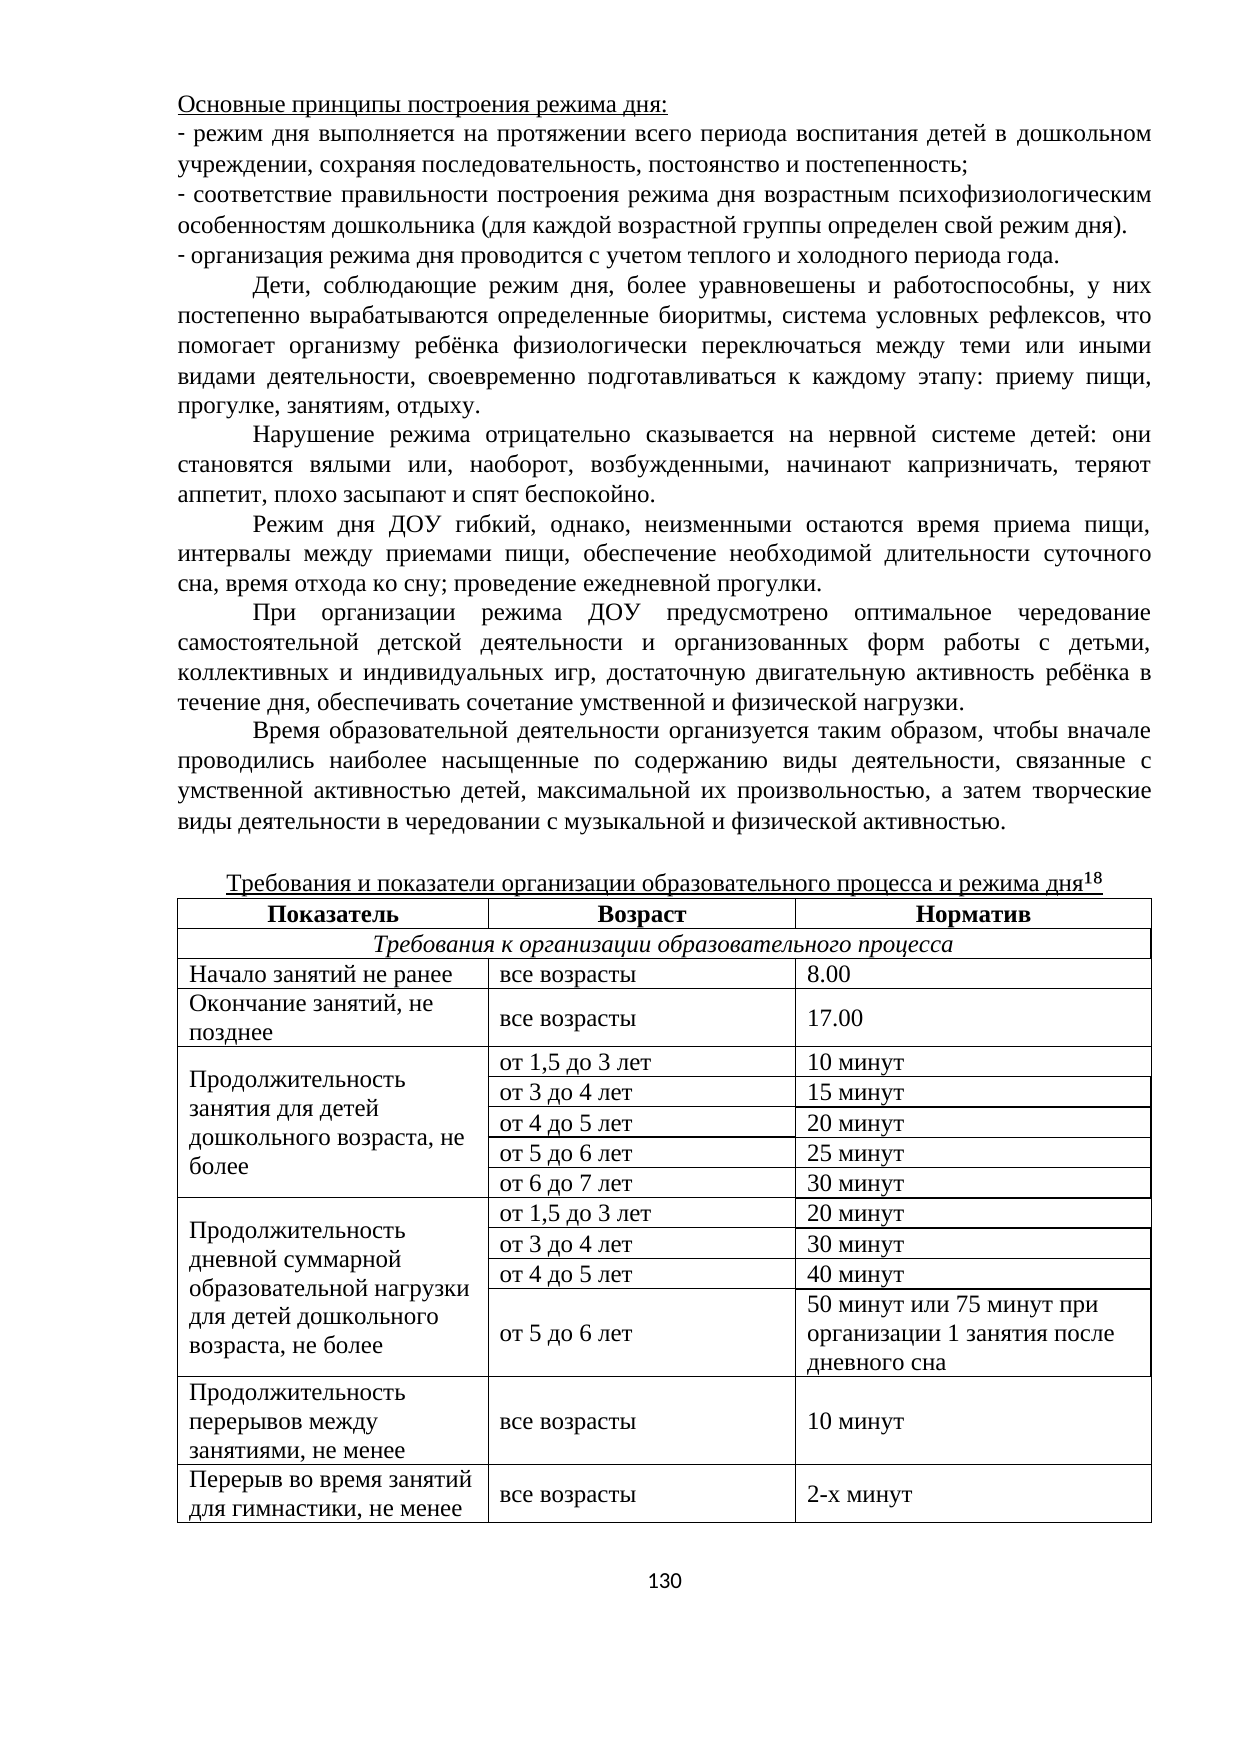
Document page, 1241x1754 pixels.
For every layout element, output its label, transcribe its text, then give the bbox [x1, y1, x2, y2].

text Дети, соблюдающие режим дня, более уравновешены и работоспособны, у них постепенно вырабатываются определенные биоритмы, система условных рефлексов, что помогает организму ребёнка физиологически переключаться между теми или иными видами деятельности, своевременно подготавливаться к каждому этапу: приему пищи, прогулке, занятиям, отдыху. [177, 270, 1152, 419]
table_cell от 1,5 до 3 лет [489, 1198, 795, 1227]
table_cell 20 минут [796, 1199, 1151, 1227]
text Основные принципы построения режима дня: [177, 89, 1152, 117]
table_cell от 4 до 5 лет [489, 1107, 795, 1136]
table_cell от 5 до 6 лет [489, 1138, 795, 1167]
text - организация режима дня проводится с учетом теплого и холодного периода года. [177, 239, 1152, 270]
text Время образовательной деятельности организуется таким образом, чтобы вначале проводились наиболее насыщенные по содержанию виды деятельности, связанные с умственной активностью детей, максимальной их произвольностью, а затем творческие виды деятельности в чередовании с музыкальной и физической активностью. [177, 715, 1152, 836]
table_cell 17.00 [796, 989, 1151, 1046]
table_cell все возрасты [489, 959, 795, 987]
table_cell 2-х минут [796, 1465, 1151, 1522]
text Требования и показатели организации образовательного процесса и режима дня¹⁸ [177, 864, 1152, 898]
table_cell Продолжительность занятия для детей дошкольного возраста, не более [178, 1047, 488, 1197]
text Нарушение режима отрицательно сказывается на нервной системе детей: они становятся вялыми или, наоборот, возбужденными, начинают капризничать, теряют аппетит, плохо засыпают и спят беспокойно. [177, 419, 1152, 509]
table_cell 40 минут [796, 1259, 1150, 1288]
table_cell Продолжительность перерывов между занятиями, не менее [178, 1377, 488, 1463]
table_cell от 3 до 4 лет [489, 1228, 795, 1258]
table_cell 10 минут [796, 1047, 1151, 1076]
text При организации режима ДОУ предусмотрено оптимальное чередование самостоятельной детской деятельности и организованных форм работы с детьми, коллективных и индивидуальных игр, достаточную двигательную активность ребёнка в течение дня, обеспечивать сочетание умственной и физической нагрузки. [177, 597, 1152, 715]
table_cell Окончание занятий, не позднее [178, 989, 488, 1046]
table_header Показатель [178, 899, 488, 928]
text - режим дня выполняется на протяжении всего периода воспитания детей в дошкольном учреждении, сохраняя последовательность, постоянство и постепенность; [177, 117, 1152, 178]
table_cell от 1,5 до 3 лет [489, 1047, 795, 1076]
table_cell Перерыв во время занятий для гимнастики, не менее [178, 1465, 488, 1522]
table_cell 8.00 [796, 959, 1151, 987]
table_cell от 5 до 6 лет [489, 1289, 795, 1376]
table_cell 15 минут [796, 1077, 1150, 1106]
table_cell 10 минут [796, 1377, 1151, 1463]
text Режим дня ДОУ гибкий, однако, неизменными остаются время приема пищи, интервалы между приемами пищи, обеспечение необходимой длительности суточного сна, время отхода ко сну; проведение ежедневной прогулки. [177, 509, 1152, 597]
text - соответствие правильности построения режима дня возрастным психофизиологическим особенностям дошкольника (для каждой возрастной группы определен свой режим дня). [177, 178, 1152, 239]
table_header Норматив [796, 899, 1151, 928]
table_cell Требования к организации образовательного процесса [178, 929, 1150, 958]
table_cell 25 минут [796, 1138, 1150, 1167]
table_cell все возрасты [489, 1377, 795, 1463]
table_cell 30 минут [796, 1229, 1150, 1258]
table_header Возраст [489, 899, 795, 928]
table_cell от 3 до 4 лет [489, 1077, 795, 1106]
table_cell от 6 до 7 лет [489, 1168, 795, 1197]
table_cell Начало занятий не ранее [178, 959, 488, 987]
table_cell 50 минут или 75 минут при организации 1 занятия после дневного сна [796, 1290, 1150, 1376]
table_cell все возрасты [489, 989, 795, 1046]
table_cell 30 минут [796, 1168, 1150, 1197]
table_cell все возрасты [489, 1465, 795, 1522]
table_cell Продолжительность дневной суммарной образовательной нагрузки для детей дошкольного возраста, не более [178, 1198, 488, 1376]
table_cell 20 минут [796, 1108, 1150, 1136]
table_cell от 4 до 5 лет [489, 1259, 795, 1288]
